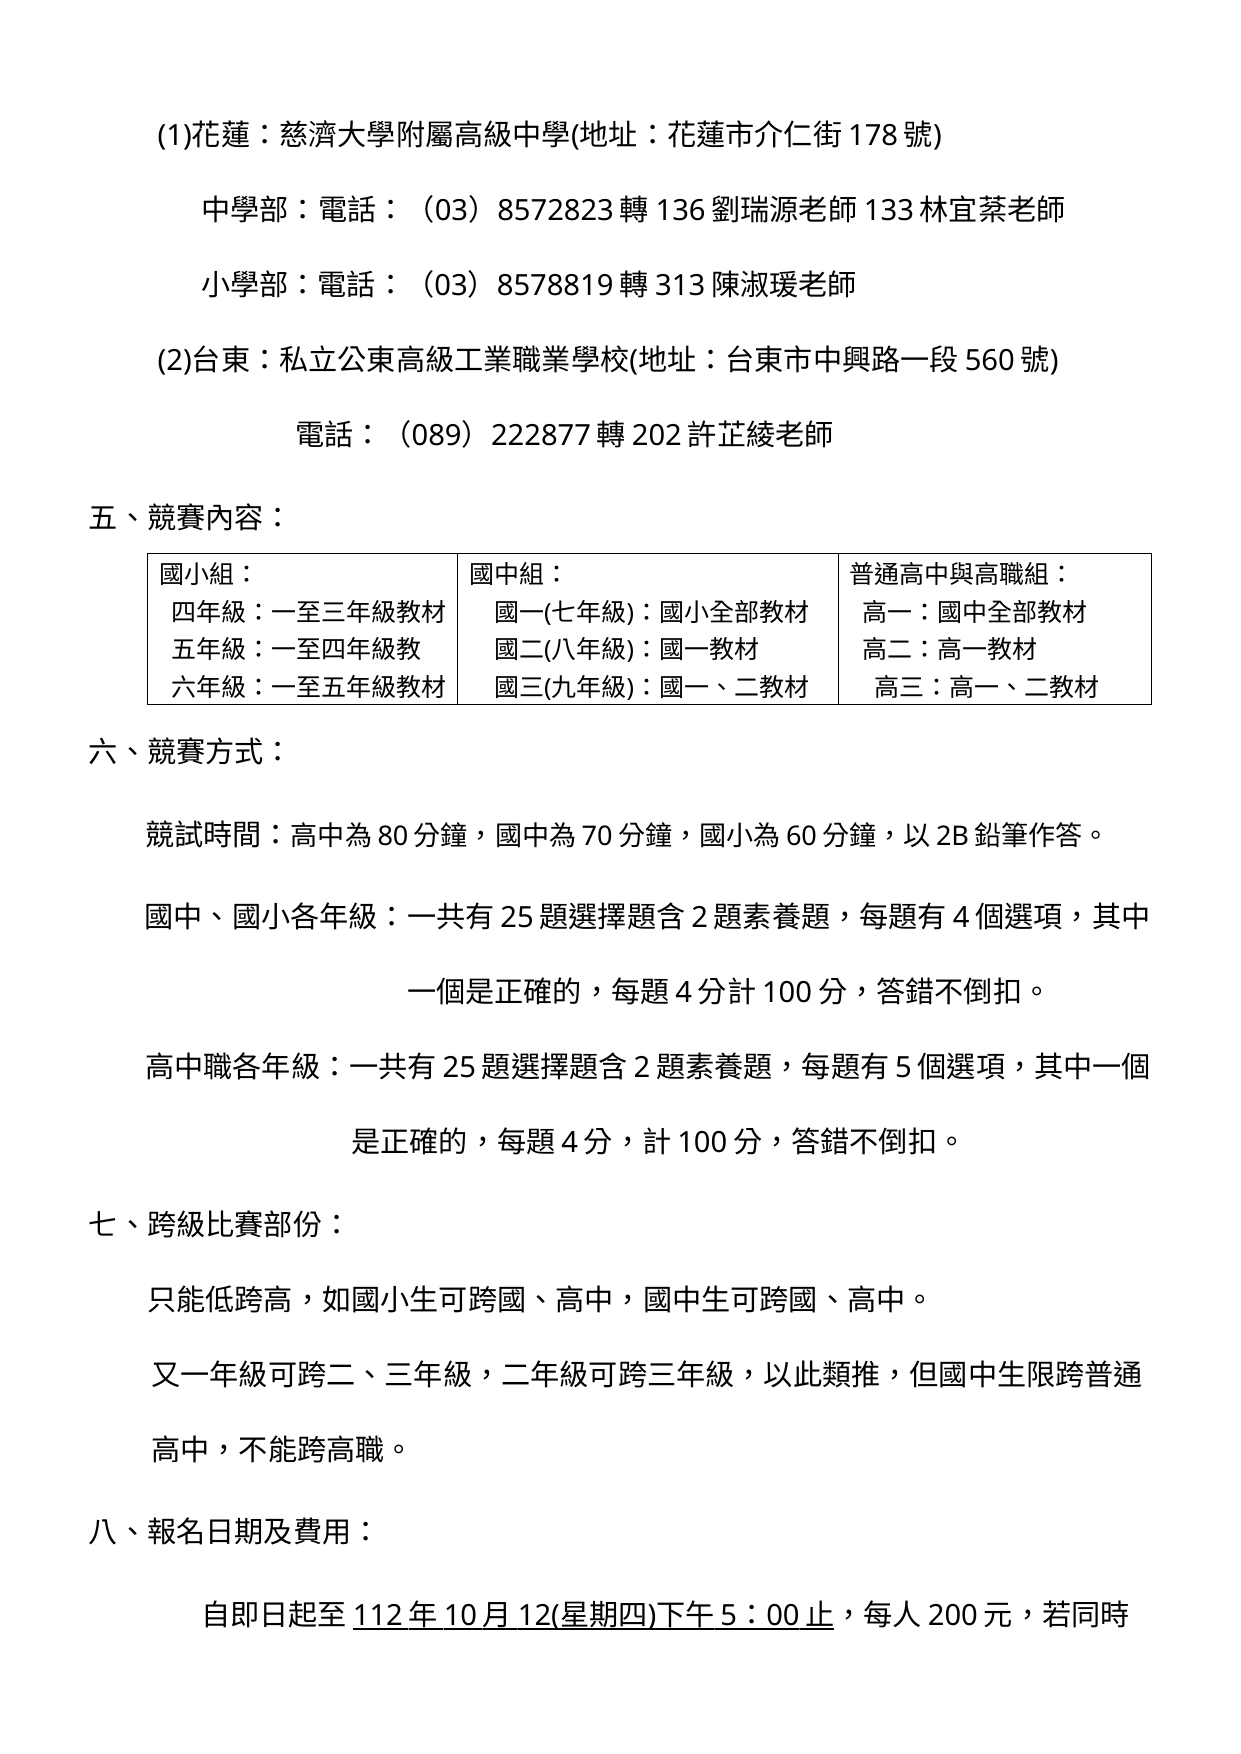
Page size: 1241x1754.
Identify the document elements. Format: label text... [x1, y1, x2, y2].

text 電話：（089）222877轉202許芷綾老師 [276, 395, 1152, 470]
text 五、競賽內容： [89, 478, 1152, 553]
text 小學部：電話：（03）8578819轉 313陳淑瑗老師 [164, 245, 1152, 320]
text (2)台東：私立公東高級工業職業學校(地址：台東市中興路一段560號) [157, 320, 1152, 395]
text 又一年級可跨二、三年級，二年級可跨三年級，以此類推，但國中生限跨普通高中，不能跨高職。 [151, 1335, 1152, 1485]
table_header 國中組： 國一(七年級)：國小全部教材 國二(八年級)：國一教材 國三(九年級)：國一、二教材 [458, 554, 838, 704]
text 七、跨級比賽部份： [89, 1185, 1152, 1260]
text 高中職各年級：一共有25題選擇題含2題素養題，每題有5個選項，其中一個是正確的，每題4分，計100分，答錯不倒扣。 [145, 1027, 1152, 1177]
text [143, 1575, 1152, 1650]
text 八、報名日期及費用： [89, 1492, 1152, 1567]
text 只能低跨高，如國小生可跨國、高中，國中生可跨國、高中。 [89, 1260, 1152, 1335]
text 中學部：電話：（03）8572823轉 136劉瑞源老師 133林宜棻老師 [201, 170, 1152, 245]
text 六、競賽方式： [89, 712, 1152, 787]
text (1)花蓮：慈濟大學附屬高級中學(地址：花蓮市介仁街178號) [157, 95, 1152, 170]
text 國中、國小各年級：一共有25題選擇題含2題素養題，每題有4個選項，其中一個是正確的，每題4分計100分，答錯不倒扣。 [144, 877, 1152, 1027]
text 競試時間：高中為80分鐘，國中為70分鐘，國小為60分鐘，以2B鉛筆作答。 [89, 795, 1152, 870]
table_header 國小組： 四年級：一至三年級教材 五年級：一至四年級教 六年級：一至五年級教材 [148, 554, 457, 704]
table_header 普通高中與高職組： 高一：國中全部教材 高二：高一教材 高三：高一、二教材 [839, 554, 1151, 704]
